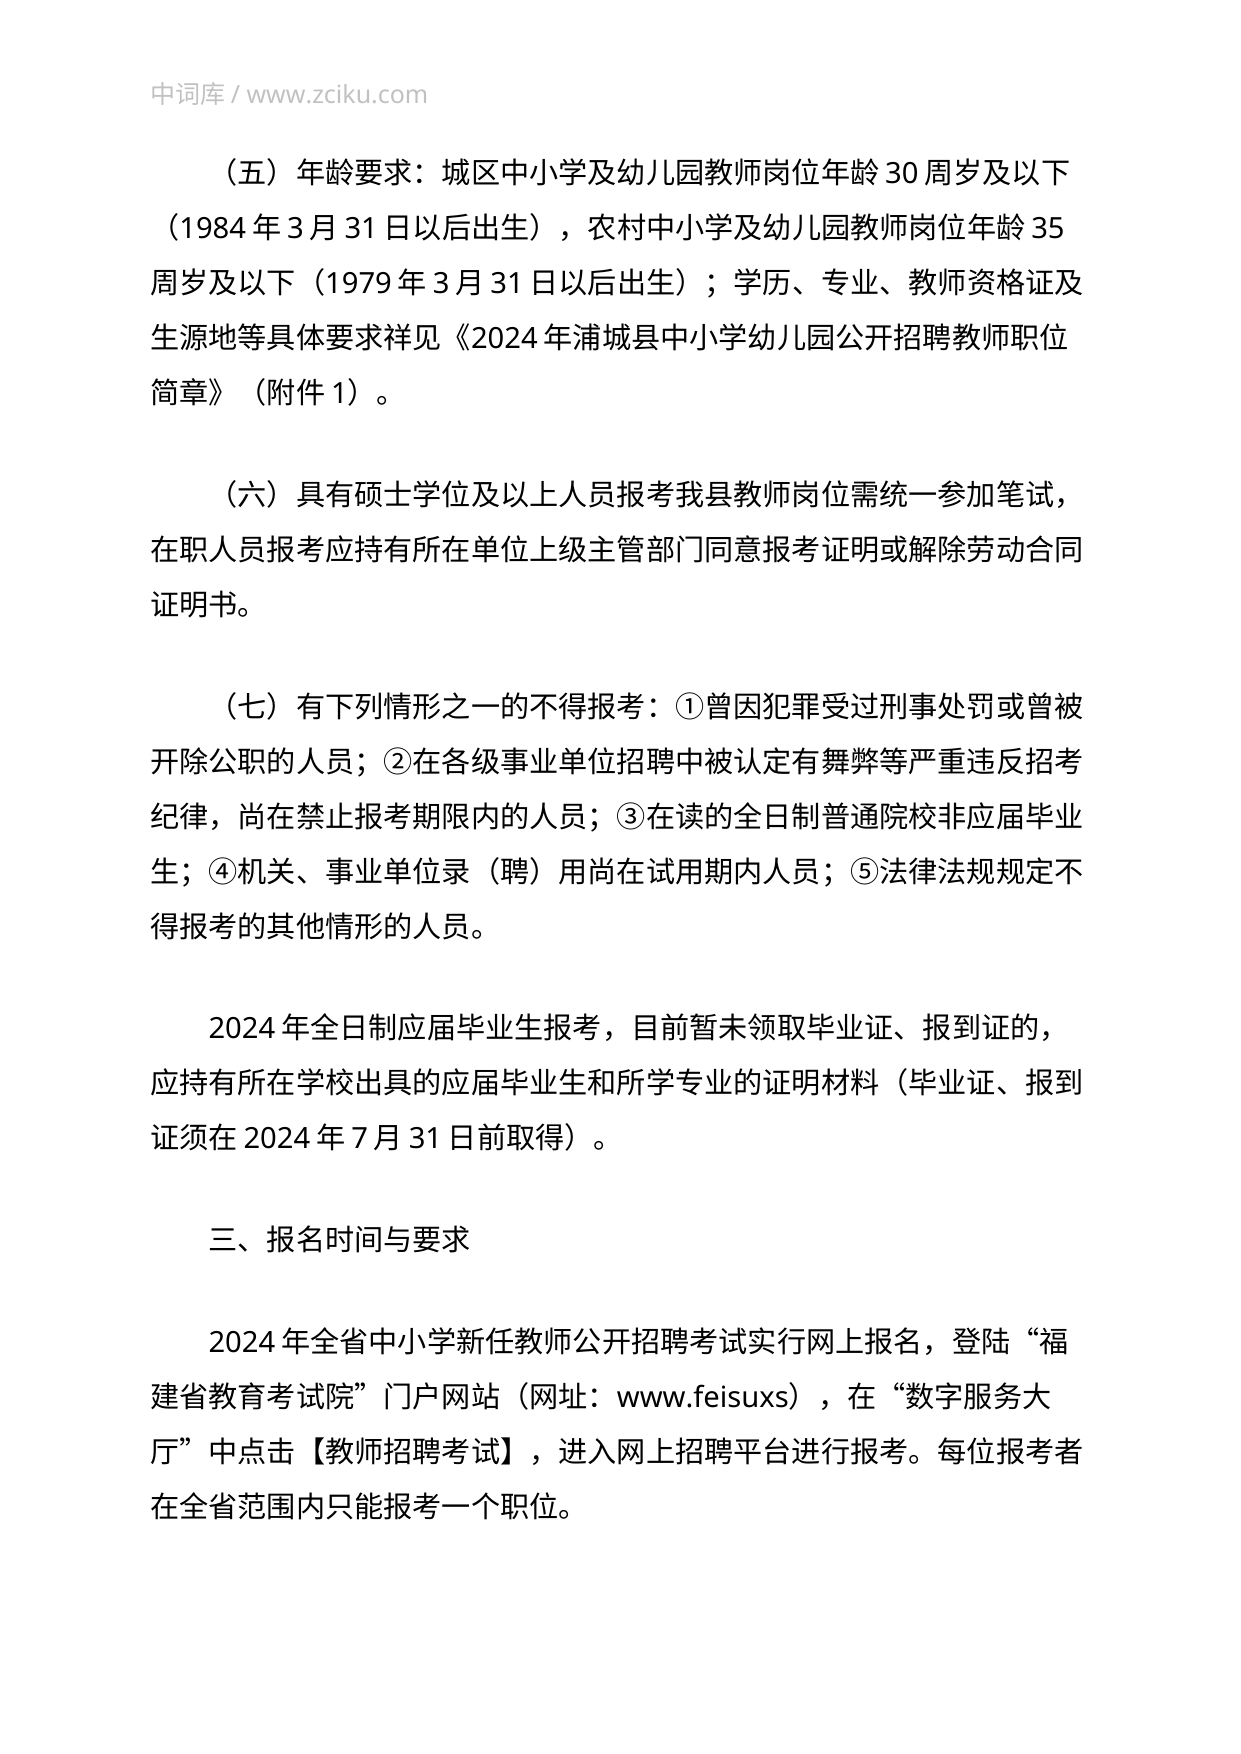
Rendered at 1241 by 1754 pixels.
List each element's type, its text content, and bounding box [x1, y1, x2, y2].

text 2024年全日制应届毕业生报考，目前暂未领取毕业证、报到证的，应持有所在学校出具的应届毕业生和所学专业的证明材料（毕业证、报到证须在2024年7月31日前取得）。 [150, 1005, 1090, 1157]
text 三、报名时间与要求 [150, 1217, 1090, 1259]
text （五）年龄要求：城区中小学及幼儿园教师岗位年龄30周岁及以下（1984年3月31日以后出生），农村中小学及幼儿园教师岗位年龄35周岁及以下（1979年3月31日以后出生）；学历、专业、教师资格证及生源地等具体要求祥见《2024年浦城县中小学幼儿园公开招聘教师职位简章》（附件1）。 [150, 150, 1090, 412]
text 2024年全省中小学新任教师公开招聘考试实行网上报名，登陆“福建省教育考试院”门户网站（网址：www.feisuxs），在“数字服务大厅”中点击【教师招聘考试】，进入网上招聘平台进行报考。每位报考者在全省范围内只能报考一个职位。 [150, 1318, 1090, 1526]
text （六）具有硕士学位及以上人员报考我县教师岗位需统一参加笔试，在职人员报考应持有所在单位上级主管部门同意报考证明或解除劳动合同证明书。 [150, 472, 1090, 624]
text （七）有下列情形之一的不得报考：①曾因犯罪受过刑事处罚或曾被开除公职的人员；②在各级事业单位招聘中被认定有舞弊等严重违反招考纪律，尚在禁止报考期限内的人员；③在读的全日制普通院校非应届毕业生；④机关、事业单位录（聘）用尚在试用期内人员；⑤法律法规规定不得报考的其他情形的人员。 [150, 683, 1090, 945]
